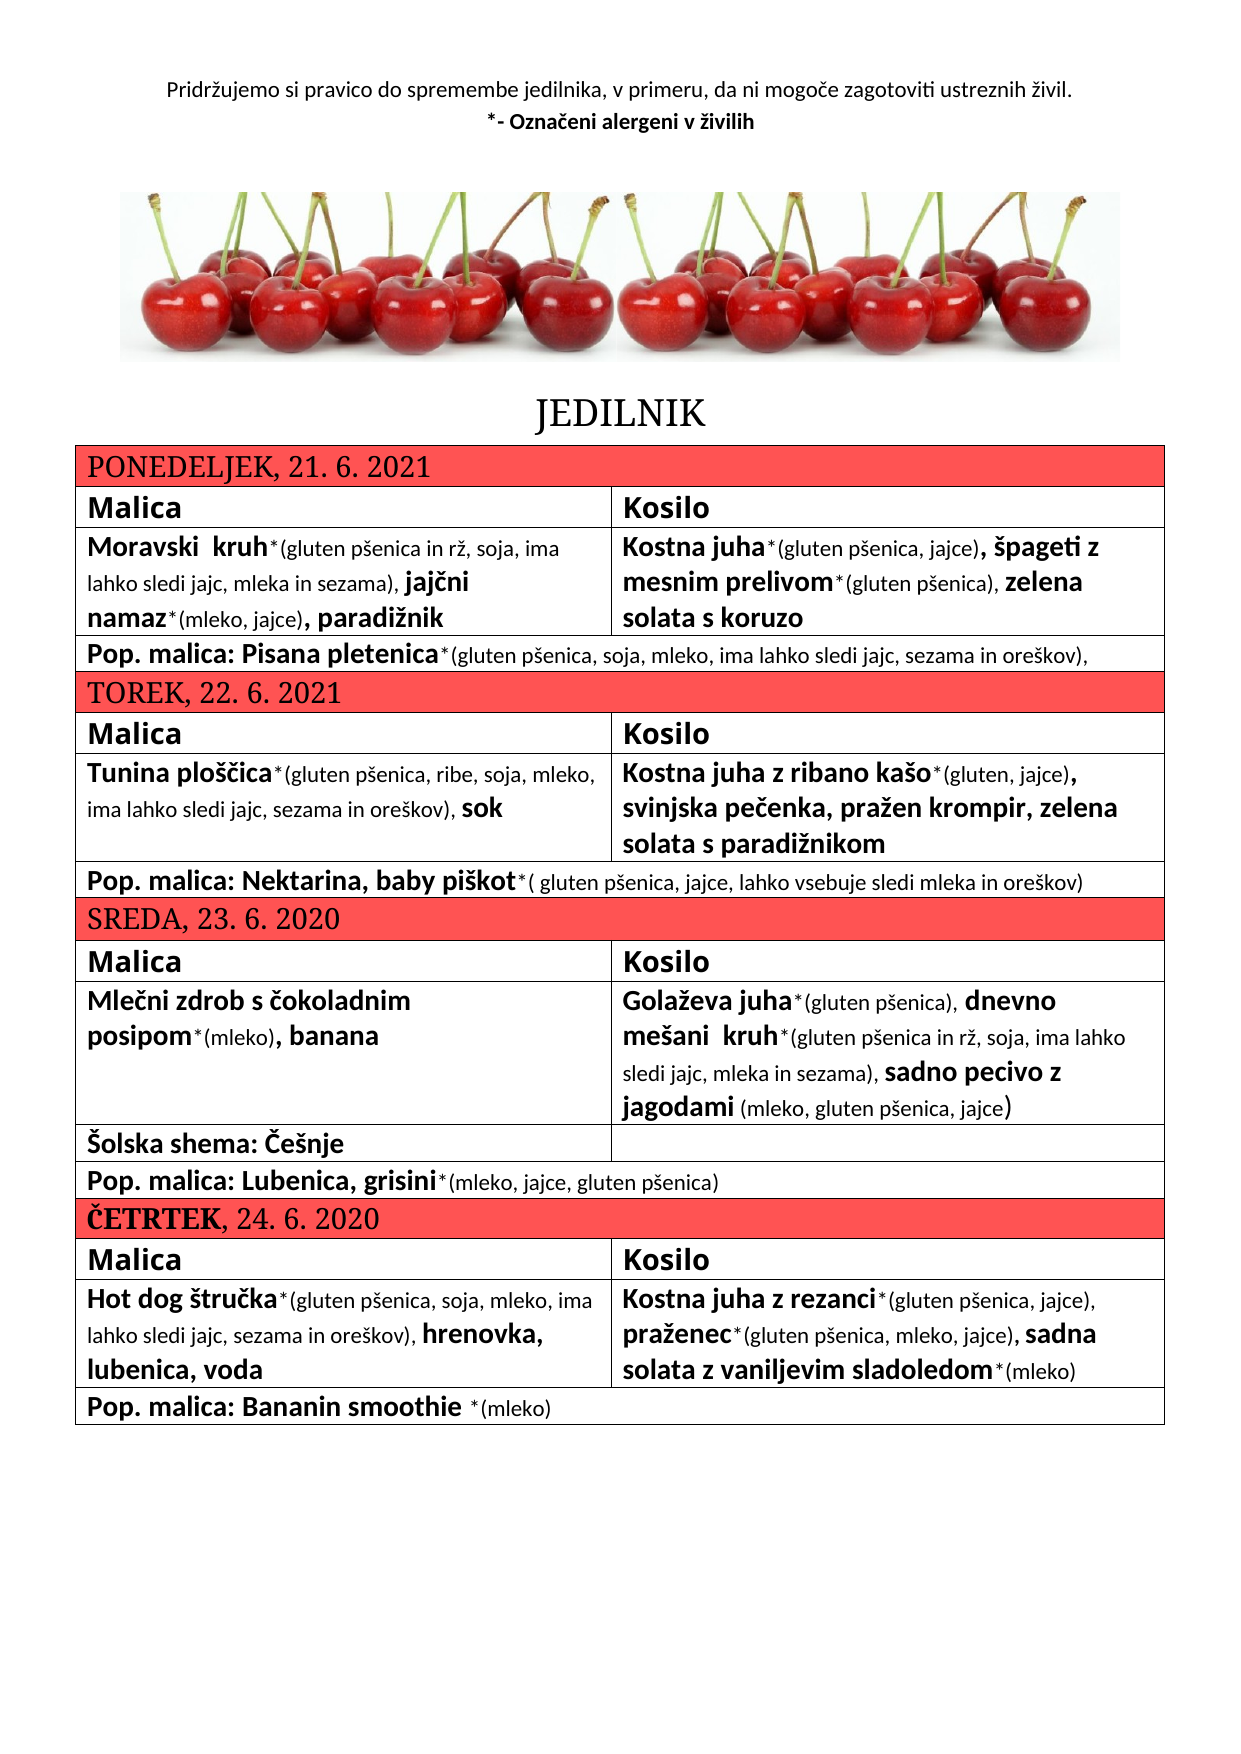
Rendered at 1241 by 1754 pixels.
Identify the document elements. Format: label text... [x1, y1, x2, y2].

table_cell SREDA, 23. 6. 2020 [76, 898, 1164, 940]
text *- Označeni alergeni v živilih [75, 107, 1165, 135]
table_cell Pop. malica: Bananin smoothie *(mleko) [76, 1388, 1164, 1423]
table_cell Kostna juha z ribano kašo*(gluten, jajce), svinjska pečenka, pražen krompir, zelena solata s paradižnikom [612, 754, 1164, 861]
table_cell Kosilo [612, 1239, 1164, 1279]
text Pridržujemo si pravico do spremembe jedilnika, v primeru, da ni mogoče zagotoviti ustreznih živil. [75, 75, 1165, 103]
table_cell Kosilo [612, 487, 1164, 527]
table_cell Kostna juha z rezanci*(gluten pšenica, jajce), praženec*(gluten pšenica, mleko, jajce), sadna solata z vaniljevim sladoledom*(mleko) [612, 1280, 1164, 1387]
table_cell Pop. malica: Lubenica, grisini*(mleko, jajce, gluten pšenica) [76, 1162, 1164, 1197]
table_cell Malica [76, 1239, 611, 1279]
table_cell Tunina ploščica*(gluten pšenica, ribe, soja, mleko, ima lahko sledi jajc, sezama in oreškov), sok [76, 754, 611, 861]
table_cell Kosilo [612, 713, 1164, 753]
table_cell Kosilo [612, 941, 1164, 981]
table_cell Golaževa juha*(gluten pšenica), dnevno mešani kruh*(gluten pšenica in rž, soja, ima lahko sledi jajc, mleka in sezama), sadno pecivo z jagodami (mleko, gluten pšenica, jajce) [612, 982, 1164, 1124]
table_cell Kostna juha*(gluten pšenica, jajce), špageti z mesnim prelivom*(gluten pšenica), zelena solata s koruzo [612, 528, 1164, 634]
table_cell Malica [76, 487, 611, 527]
table_cell Moravski kruh*(gluten pšenica in rž, soja, ima lahko sledi jajc, mleka in sezama), jajčni namaz*(mleko, jajce), paradižnik [76, 528, 611, 634]
table_cell Šolska shema: Češnje [76, 1125, 611, 1161]
picture [120, 192, 1121, 362]
text JEDILNIK [75, 387, 1165, 438]
table_cell Pop. malica: Pisana pletenica*(gluten pšenica, soja, mleko, ima lahko sledi jajc, sezama in oreškov), [76, 636, 1164, 671]
table_cell Mlečni zdrob s čokoladnim posipom*(mleko), banana [76, 982, 611, 1124]
table_header PONEDELJEK, 21. 6. 2021 [76, 446, 1164, 486]
table_cell Pop. malica: Nektarina, baby piškot*( gluten pšenica, jajce, lahko vsebuje sledi mleka in oreškov) [76, 862, 1164, 897]
table_cell Malica [76, 713, 611, 753]
table_cell Hot dog štručka*(gluten pšenica, soja, mleko, ima lahko sledi jajc, sezama in oreškov), hrenovka, lubenica, voda [76, 1280, 611, 1387]
table_cell [612, 1125, 1164, 1161]
table_cell TOREK, 22. 6. 2021 [76, 672, 1164, 712]
table_cell ČETRTEK, 24. 6. 2020 [76, 1199, 1164, 1238]
table_cell Malica [76, 941, 611, 981]
